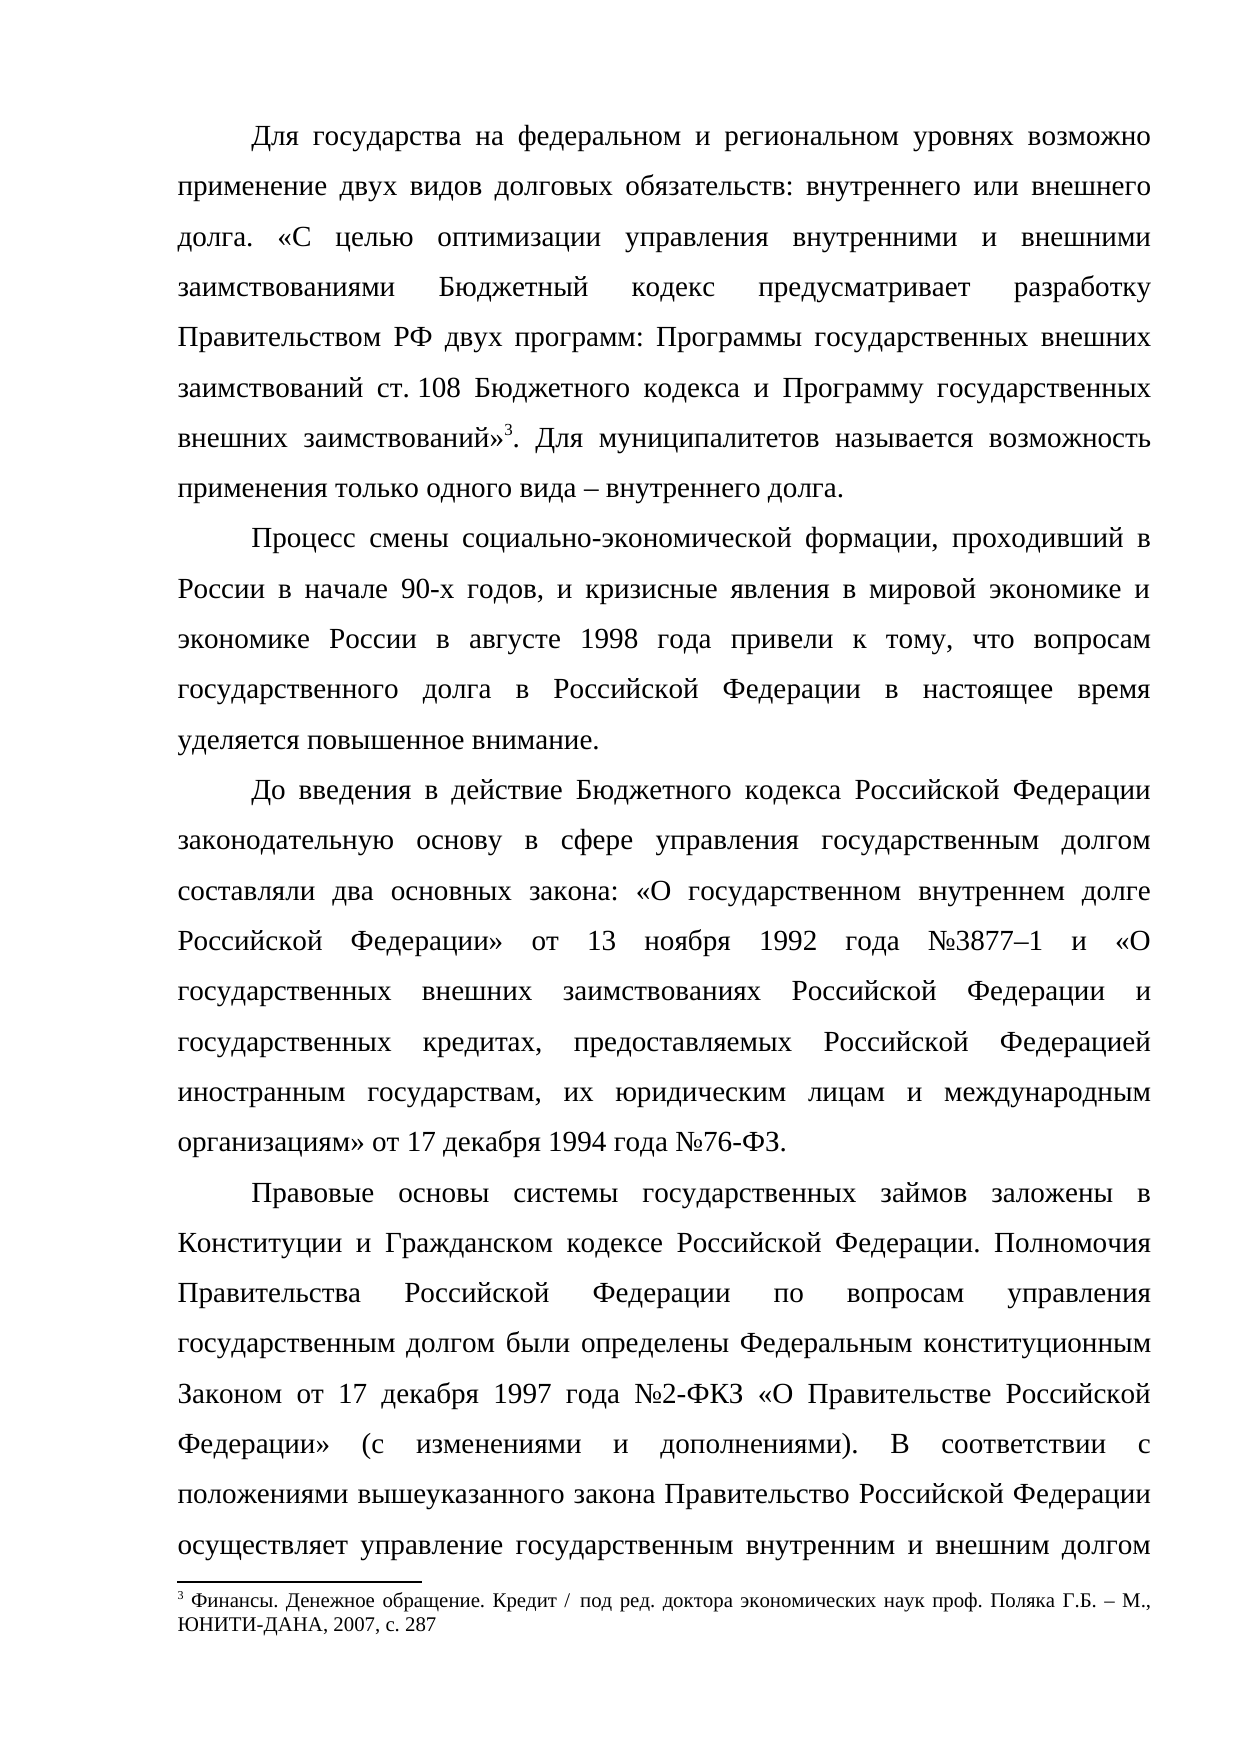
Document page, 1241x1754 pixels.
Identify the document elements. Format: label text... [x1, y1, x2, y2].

text Процесс смены социально-экономической формации, проходивший в России в начале 90-х годов, и кризисные явления в мировой экономике и экономике России в августе 1998 года привели к тому, что вопросам государственного долга в Российской Федерации в настоящее время уделяется повышенное внимание. [177, 521, 1152, 755]
text Для государства на федеральном и региональном уровнях возможно применение двух видов долговых обязательств: внутреннего или внешнего долга. «С целью оптимизации управления внутренними и внешними заимствованиями Бюджетный кодекс предусматривает разработку Правительством РФ двух программ: Программы государственных внешних заимствований ст. 108 Бюджетного кодекса и Программу государственных внешних заимствований». Для муниципалитетов называется возможность применения только одного вида – внутреннего долга. [177, 118, 1152, 504]
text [177, 1175, 1152, 1560]
text До введения в действие Бюджетного кодекса Российской Федерации законодательную основу в сфере управления государственным долгом составляли два основных закона: «О государственном внутреннем долге Российской Федерации» от 13 ноября 1992 года №3877–1 и «О государственных внешних заимствованиях Российской Федерации и государственных кредитах, предоставляемых Российской Федерацией иностранным государствам, их юридическим лицам и международным организациям» от 17 декабря 1994 года №76-ФЗ. [177, 772, 1152, 1158]
